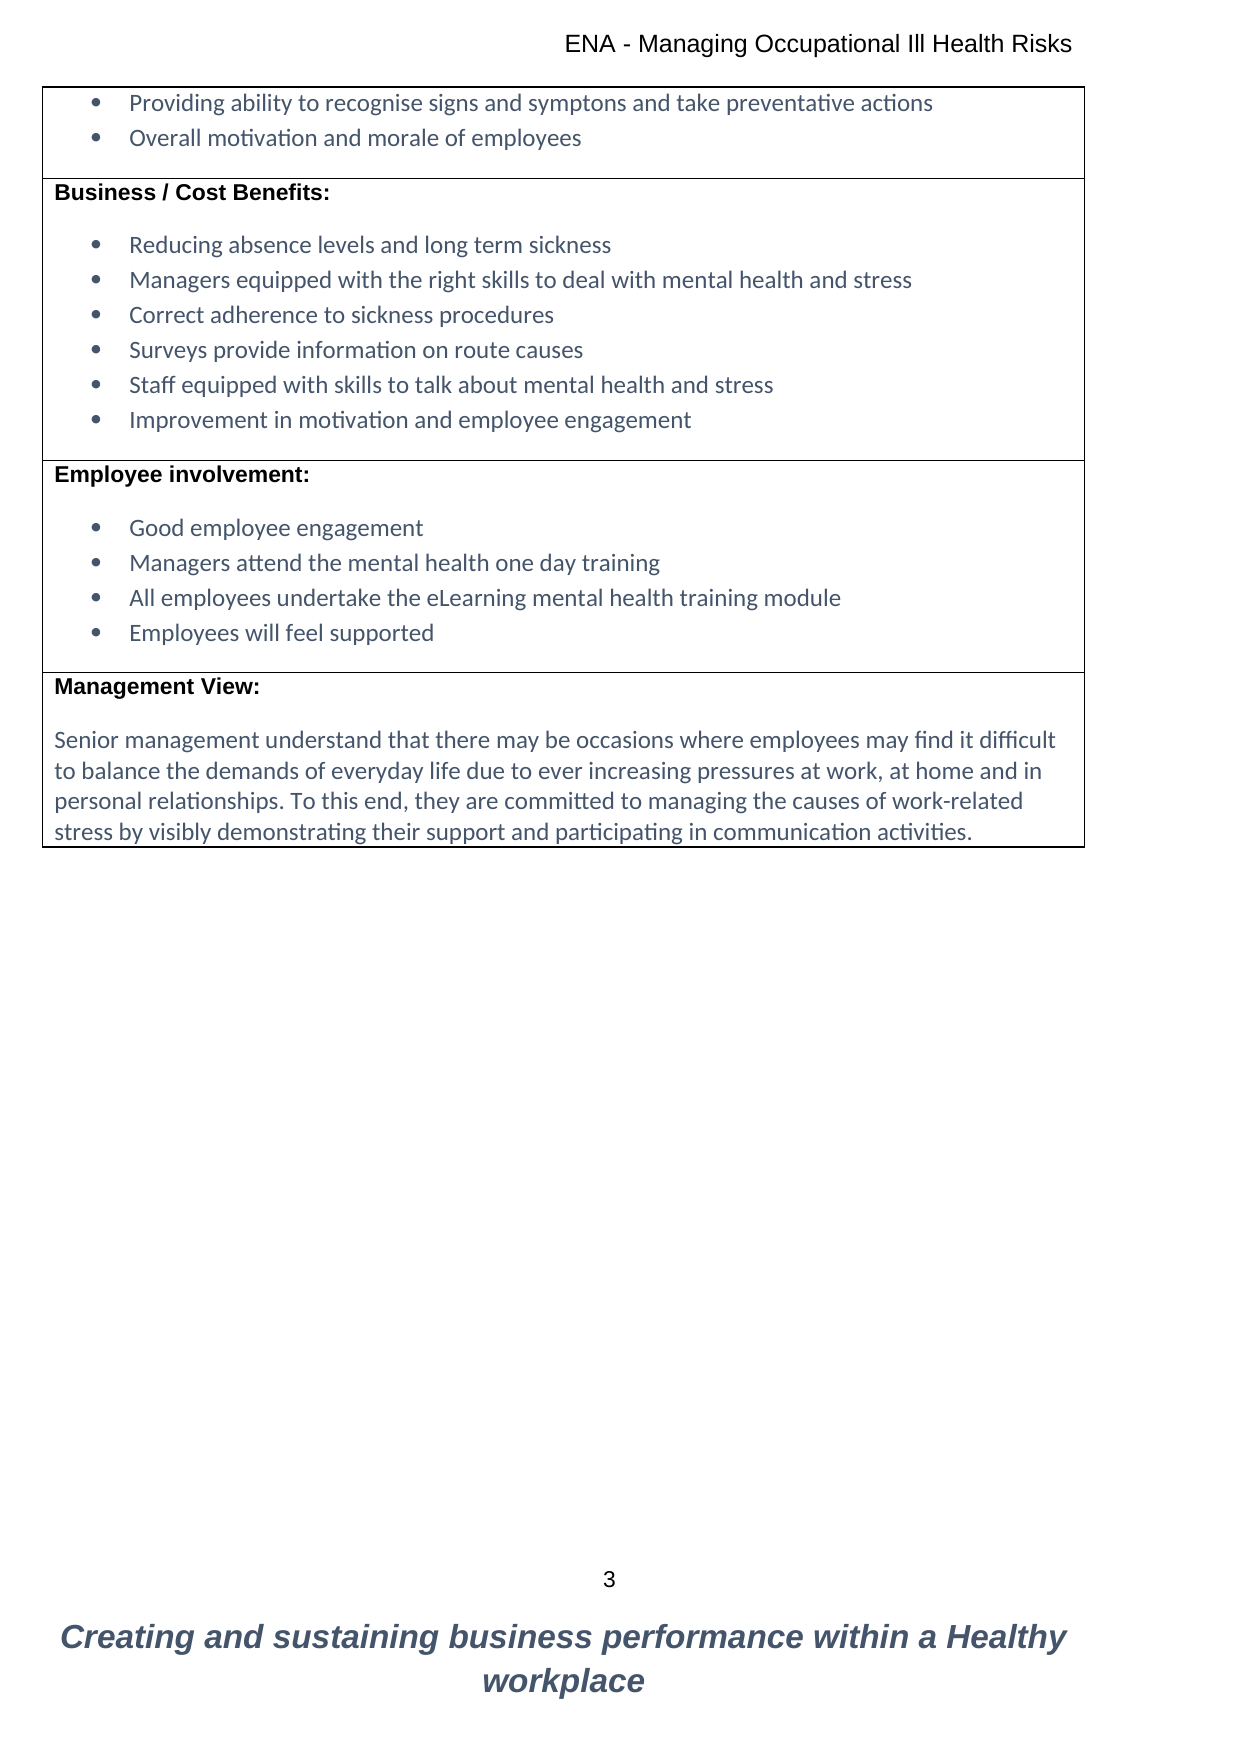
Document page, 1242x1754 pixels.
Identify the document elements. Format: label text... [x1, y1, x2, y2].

table_cell Business / Cost Benefits: Reducing absence levels and long term sickness Managers equipped with the right skills to deal with mental health and stress Correct adherence to sickness procedures Surveys provide information on route causes Staff equipped with skills to talk about mental health and stress Improvement in motivation and employee engagement [43, 179, 1084, 460]
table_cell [43, 88, 1084, 178]
table_cell Employee involvement: Good employee engagement Managers attend the mental health one day training All employees undertake the eLearning mental health training module Employees will feel supported [43, 461, 1084, 672]
table_cell Management View: Senior management understand that there may be occasions where employees may find it difficult to balance the demands of everyday life due to ever increasing pressures at work, at home and in personal relationships. To this end, they are committed to managing the causes of work-related stress by visibly demonstrating their support and participating in communication activities. [43, 673, 1084, 846]
